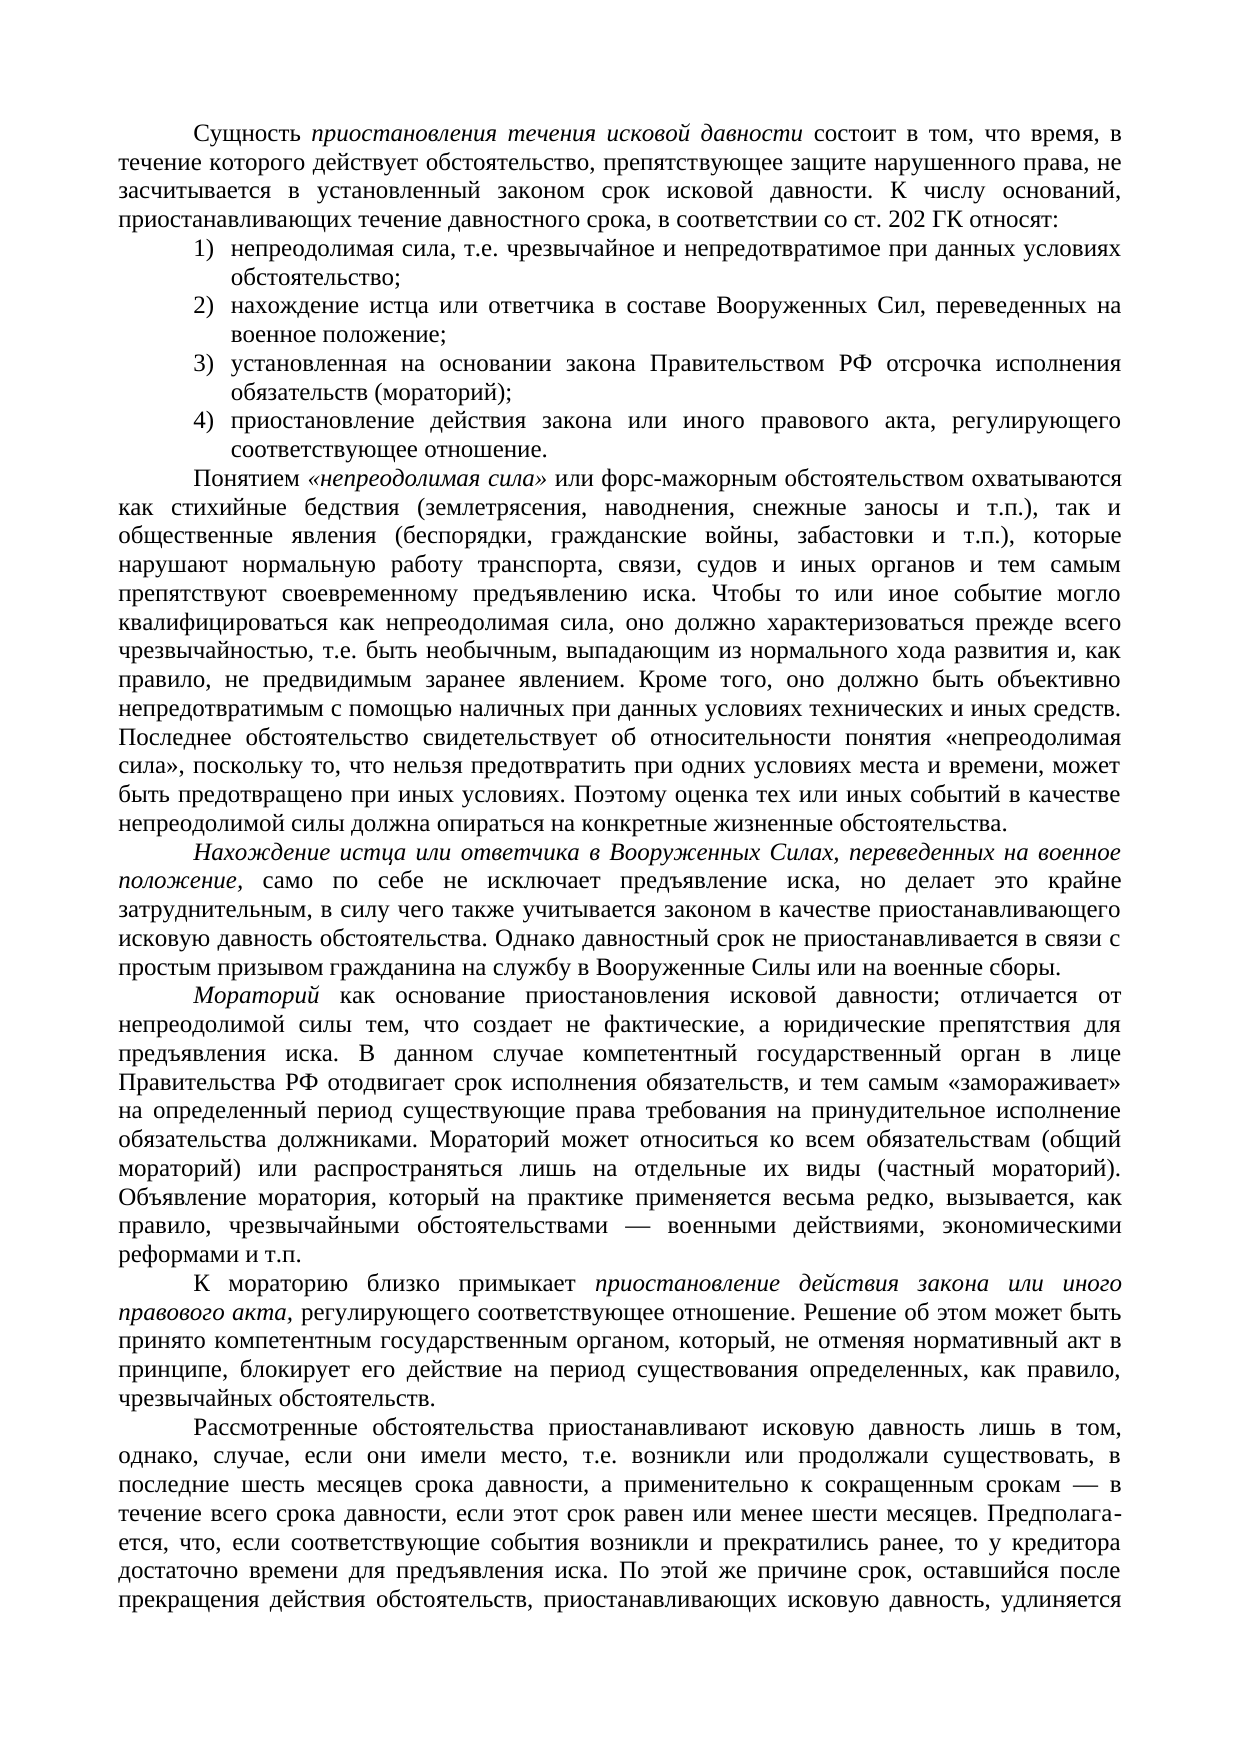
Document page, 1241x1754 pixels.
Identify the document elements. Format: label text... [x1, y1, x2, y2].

list приостановление действия закона или иного правового акта, регулирующего соответствующее отношение. [193, 406, 1122, 463]
list установленная на основании закона Правительством РФ отсрочка исполнения обязательств (мораторий); [193, 348, 1122, 406]
text Мораторий как основание приостановления исковой давности; отличается от непреодолимой силы тем, что создает не фактические, а юридические препятствия для предъявления иска. В данном случае компетентный государственный орган в лице Правительства РФ отодвигает срок исполнения обязательств, и тем самым «замораживает» на определенный период существующие права требования на принудительное исполнение обязательства должниками. Мораторий может относиться ко всем обязательствам (общий мораторий) или распространяться лишь на отдельные их виды (частный мораторий). Объявление моратория, который на практике применяется весьма редко, вызывается, как правило, чрезвычайными обстоятельствами — военными действиями, экономическими реформами и т.п. [118, 981, 1122, 1268]
text Понятием «непреодолимая сила» или форс-мажорным обстоятельством охватываются как стихийные бедствия (землетрясения, наводнения, снежные заносы и т.п.), так и общественные явления (беспорядки, гражданские войны, забастовки и т.п.), которые нарушают нормальную работу транспорта, связи, судов и иных органов и тем самым препятствуют своевременному предъявлению иска. Чтобы то или иное событие могло квалифицироваться как непреодолимая сила, оно должно характеризоваться прежде всего чрезвычайностью, т.е. быть необычным, выпадающим из нормального хода развития и, как правило, не предвидимым заранее явлением. Кроме того, оно должно быть объективно непредотвратимым с помощью наличных при данных условиях технических и иных средств. Последнее обстоятельство свидетельствует об относительности понятия «непреодолимая сила», поскольку то, что нельзя предотвратить при одних условиях места и времени, может быть предотвращено при иных условиях. Поэтому оценка тех или иных событий в качестве непреодолимой силы должна опираться на конкретные жизненные обстоятельства. [118, 463, 1122, 837]
list нахождение истца или ответчика в составе Вооруженных Сил, переведенных на военное положение; [193, 291, 1122, 348]
list непреодолимая сила, т.е. чрезвычайное и непредотвратимое при данных условиях обстоятельство; [193, 233, 1122, 291]
text К мораторию близко примыкает приостановление действия закона или иного правового акта, регулирующего соответствующее отношение. Решение об этом может быть принято компетентным государственным органом, который, не отменяя нормативный акт в принципе, блокирует его действие на период существования определенных, как правило, чрезвычайных обстоятельств. [118, 1268, 1122, 1412]
text Нахождение истца или ответчика в Вооруженных Силах, переведенных на военное положение, само по себе не исключает предъявление иска, но делает это крайне затруднительным, в силу чего также учитывается законом в качестве приостанавливающего исковую давность обстоятельства. Однако давностный срок не приостанавливается в связи с простым призывом гражданина на службу в Вооруженные Силы или на военные сборы. [118, 837, 1122, 981]
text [118, 1412, 1122, 1613]
text Сущность приостановления течения исковой давности состоит в том, что время, в течение которого действует обстоятельство, препятствующее защите нарушенного права, не засчитывается в установленный законом срок исковой давности. К числу оснований, приостанавливающих течение давностного срока, в соответствии со ст. 202 ГК относят: [118, 118, 1122, 233]
